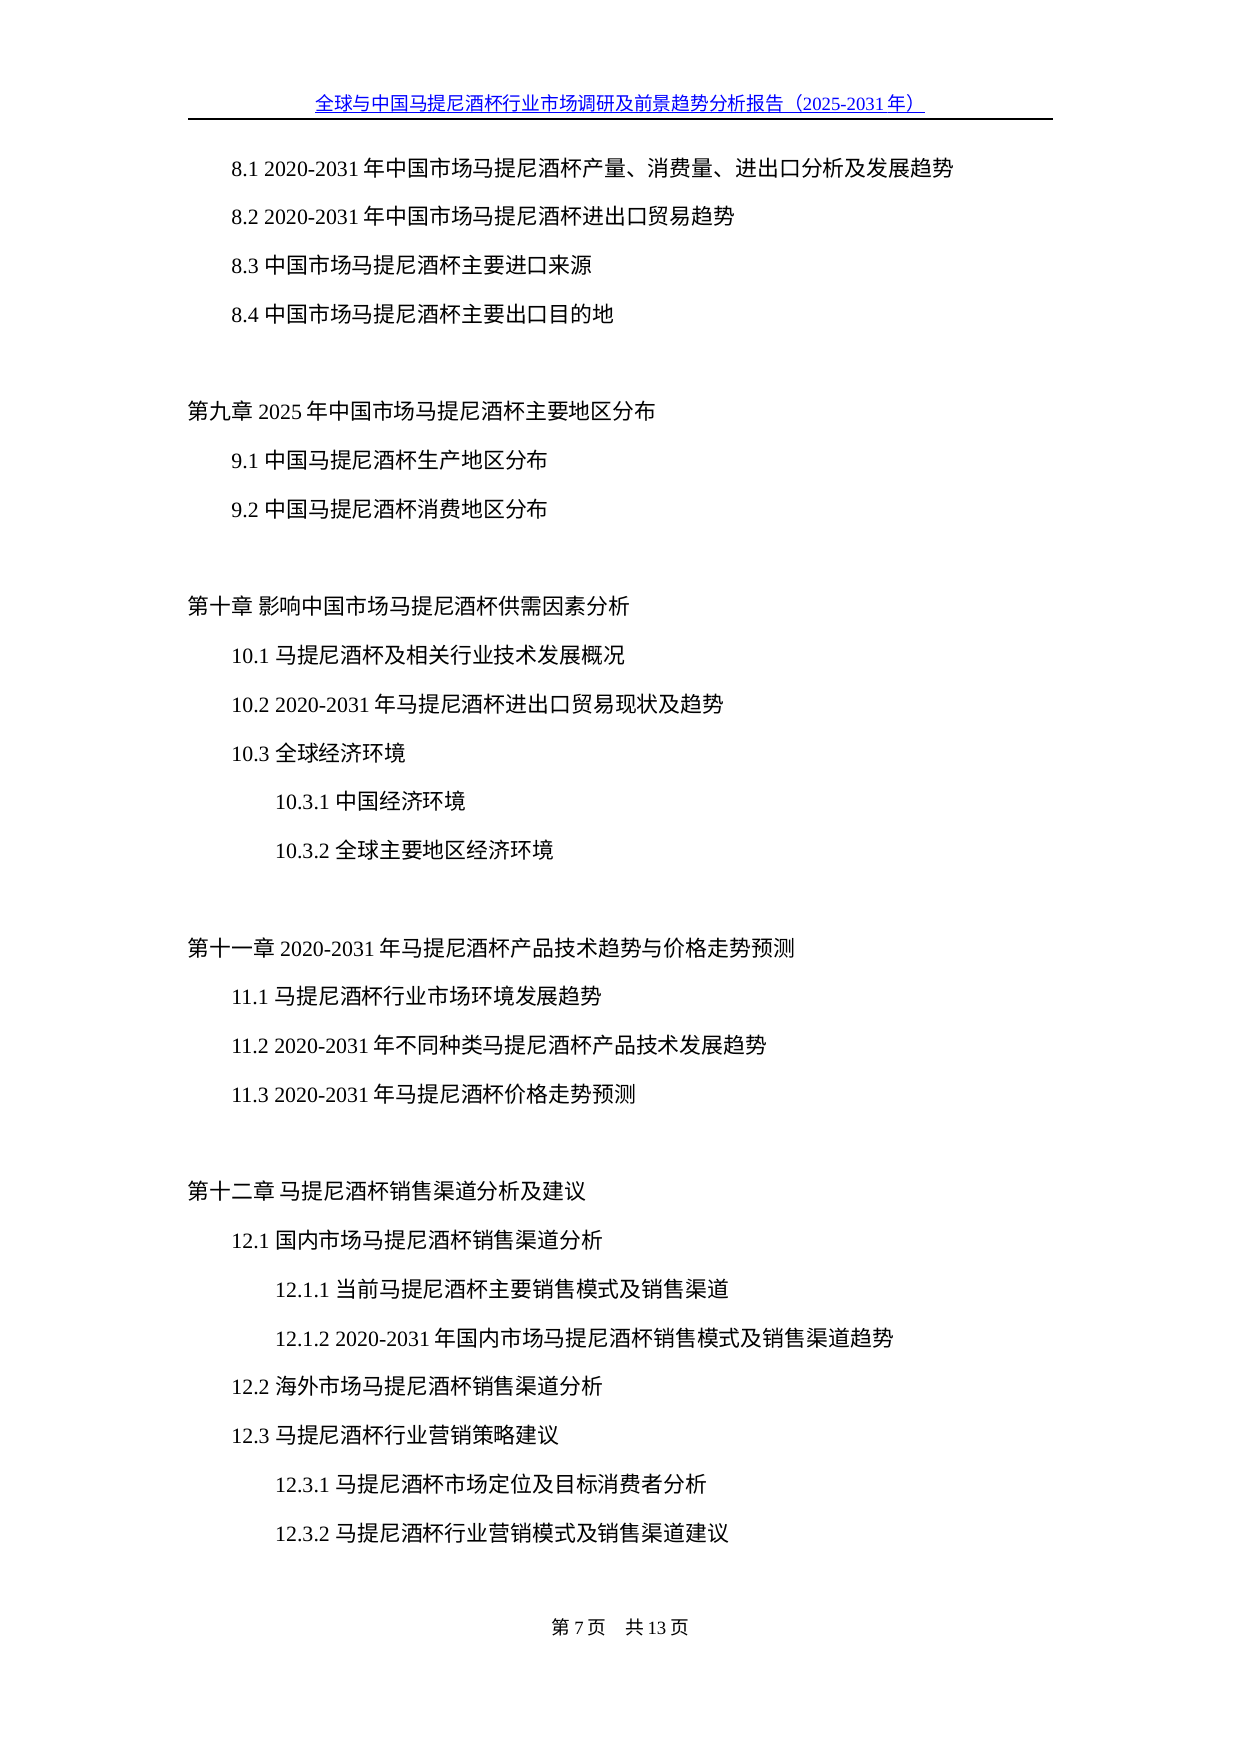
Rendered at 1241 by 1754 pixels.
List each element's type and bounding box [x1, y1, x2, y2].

text [187, 150, 1053, 1548]
